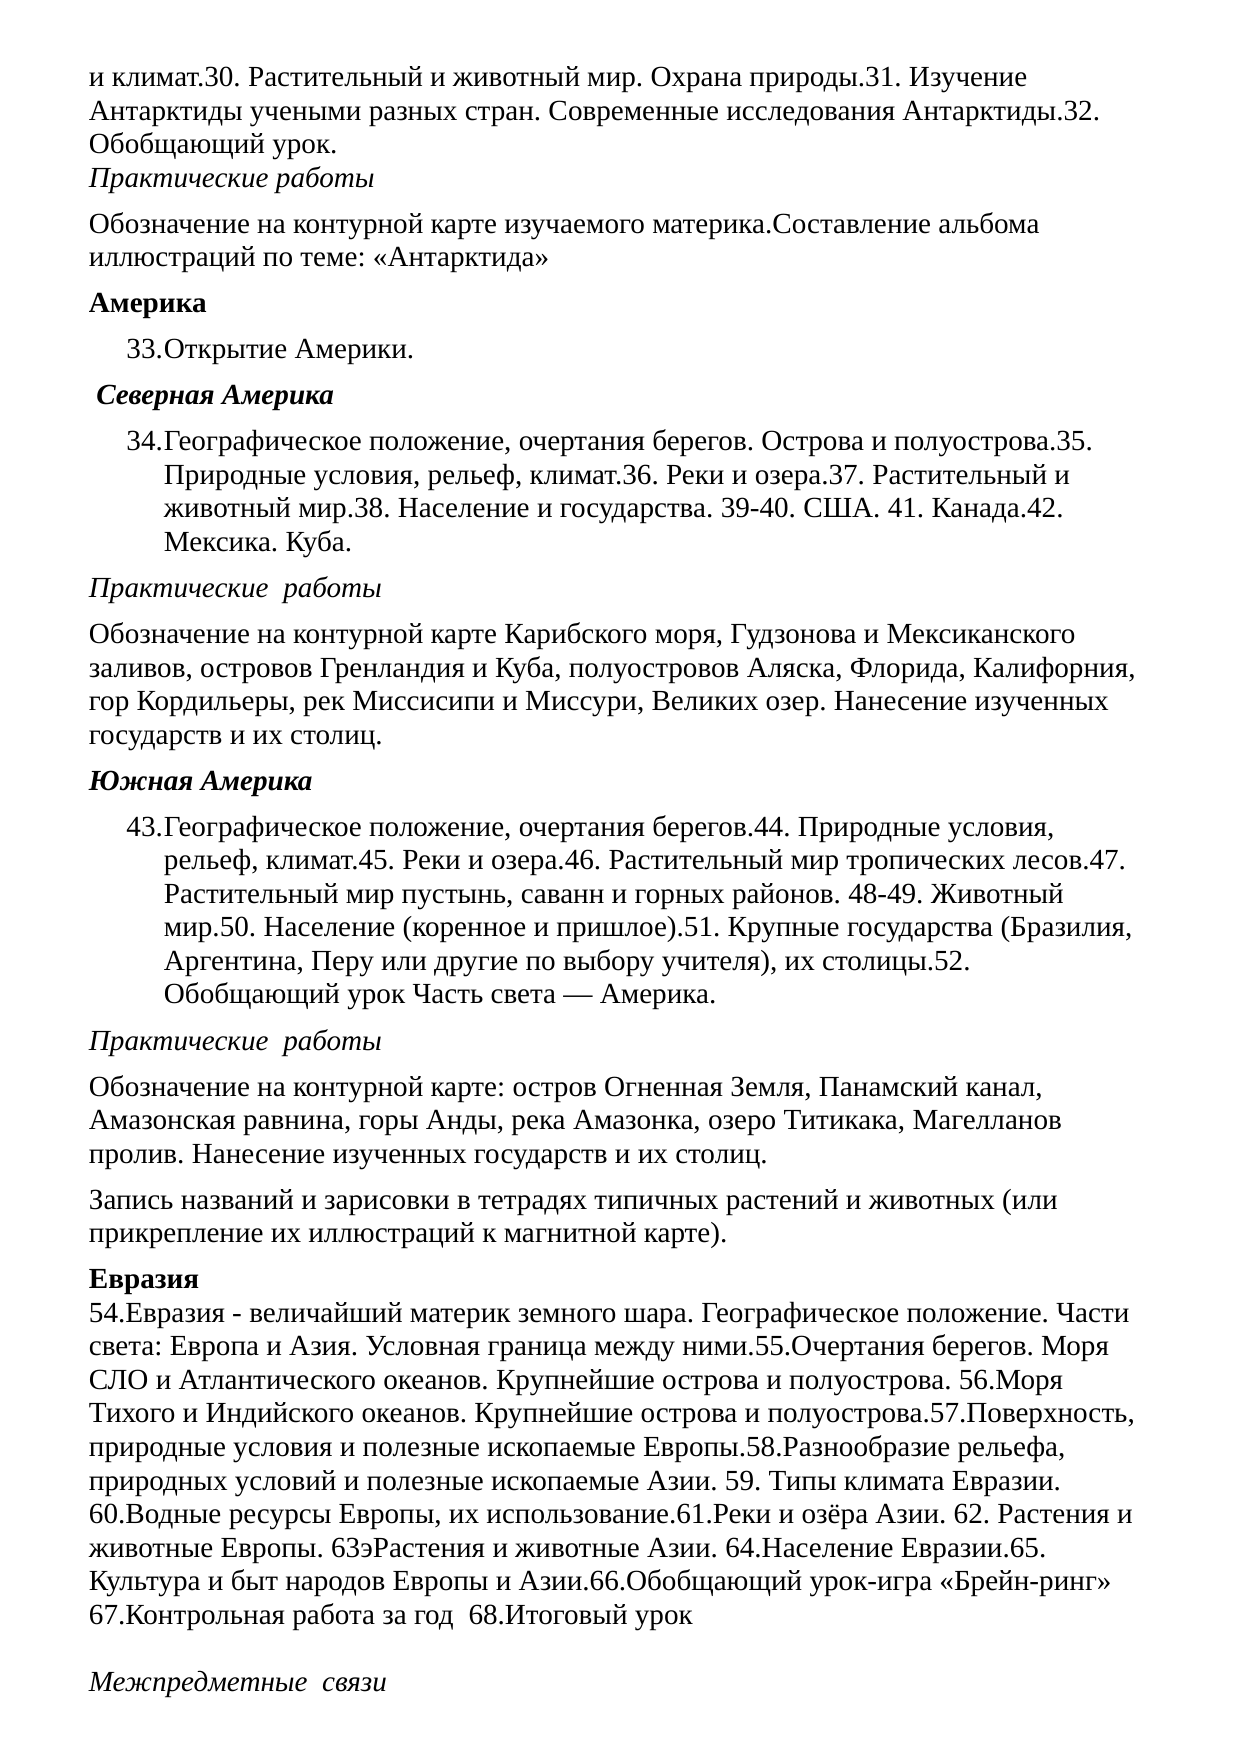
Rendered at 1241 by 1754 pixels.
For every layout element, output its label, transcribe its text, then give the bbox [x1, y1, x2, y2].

text Евразия [89, 1261, 1152, 1295]
text Практические работы [89, 160, 1152, 193]
text Южная Америка [89, 763, 1152, 796]
text 54.Евразия - величайший материк земного шара. Географическое положение. Части света: Европа и Азия. Условная граница между ними.55.Очертания берегов. Моря СЛО и Атлантического океанов. Крупнейшие острова и полуострова. 56.Моря Тихого и Индийского океанов. Крупнейшие острова и полуострова.57.Поверхность, природные условия и полезные ископаемые Европы.58.Разнообразие рельефа, природных условий и полезные ископаемые Азии. 59. Типы климата Евразии. 60.Водные ресурсы Европы, их использование.61.Реки и озёра Азии. 62. Растения и животные Европы. 63эРастения и животные Азии. 64.Население Евразии.65. [89, 1295, 1152, 1563]
list Географическое положение, очертания берегов.44. Природные условия, рельеф, климат.45. Реки и озера.46. Растительный мир тропических лесов.47. Растительный мир пустынь, саванн и горных районов. 48-49. Животный мир.50. Население (коренное и пришлое).51. Крупные государства (Бразилия, Аргентина, Перу или другие по выбору учителя), их столицы.52. Обобщающий урок Часть света — Америка. [126, 809, 1152, 1010]
text Обозначение на контурной карте Карибского моря, Гудзонова и Мексиканского заливов, островов Гренландия и Куба, полуостровов Аляска, Флорида, Калифорния, гор Кордильеры, рек Миссисипи и Миссури, Великих озер. Нанесение изученных государств и их столиц. [89, 616, 1152, 750]
text Обозначение на контурной карте: остров Огненная Земля, Панамский канал, Амазонская равнина, горы Анды, река Амазонка, озеро Титикака, Магелланов пролив. Нанесение изученных государств и их столиц. [89, 1069, 1152, 1169]
list Географическое положение, очертания берегов. Острова и полуострова.35. Природные условия, рельеф, климат.36. Реки и озера.37. Растительный и животный мир.38. Население и государства. 39-40. США. 41. Канада.42. Мексика. Куба. [126, 423, 1152, 558]
text Межпредметные связи [89, 1664, 1152, 1697]
text Америка [89, 285, 1152, 319]
text Запись названий и зарисовки в тетрадях типичных растений и животных (или прикрепление их иллюстраций к магнитной карте). [89, 1182, 1152, 1249]
list Открытие Америки. [126, 331, 1152, 365]
text Культура и быт народов Европы и Азии.66.Обобщающий урок-игра «Брейн-ринг» 67.Контрольная работа за год 68.Итоговый урок [89, 1563, 1152, 1630]
text Обозначение на контурной карте изучаемого материка.Составление альбома иллюстраций по теме: «Антарктида» [89, 206, 1152, 273]
text Северная Америка [89, 377, 1152, 411]
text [89, 59, 1152, 160]
text Практические работы [89, 570, 1152, 604]
text Практические работы [89, 1023, 1152, 1056]
